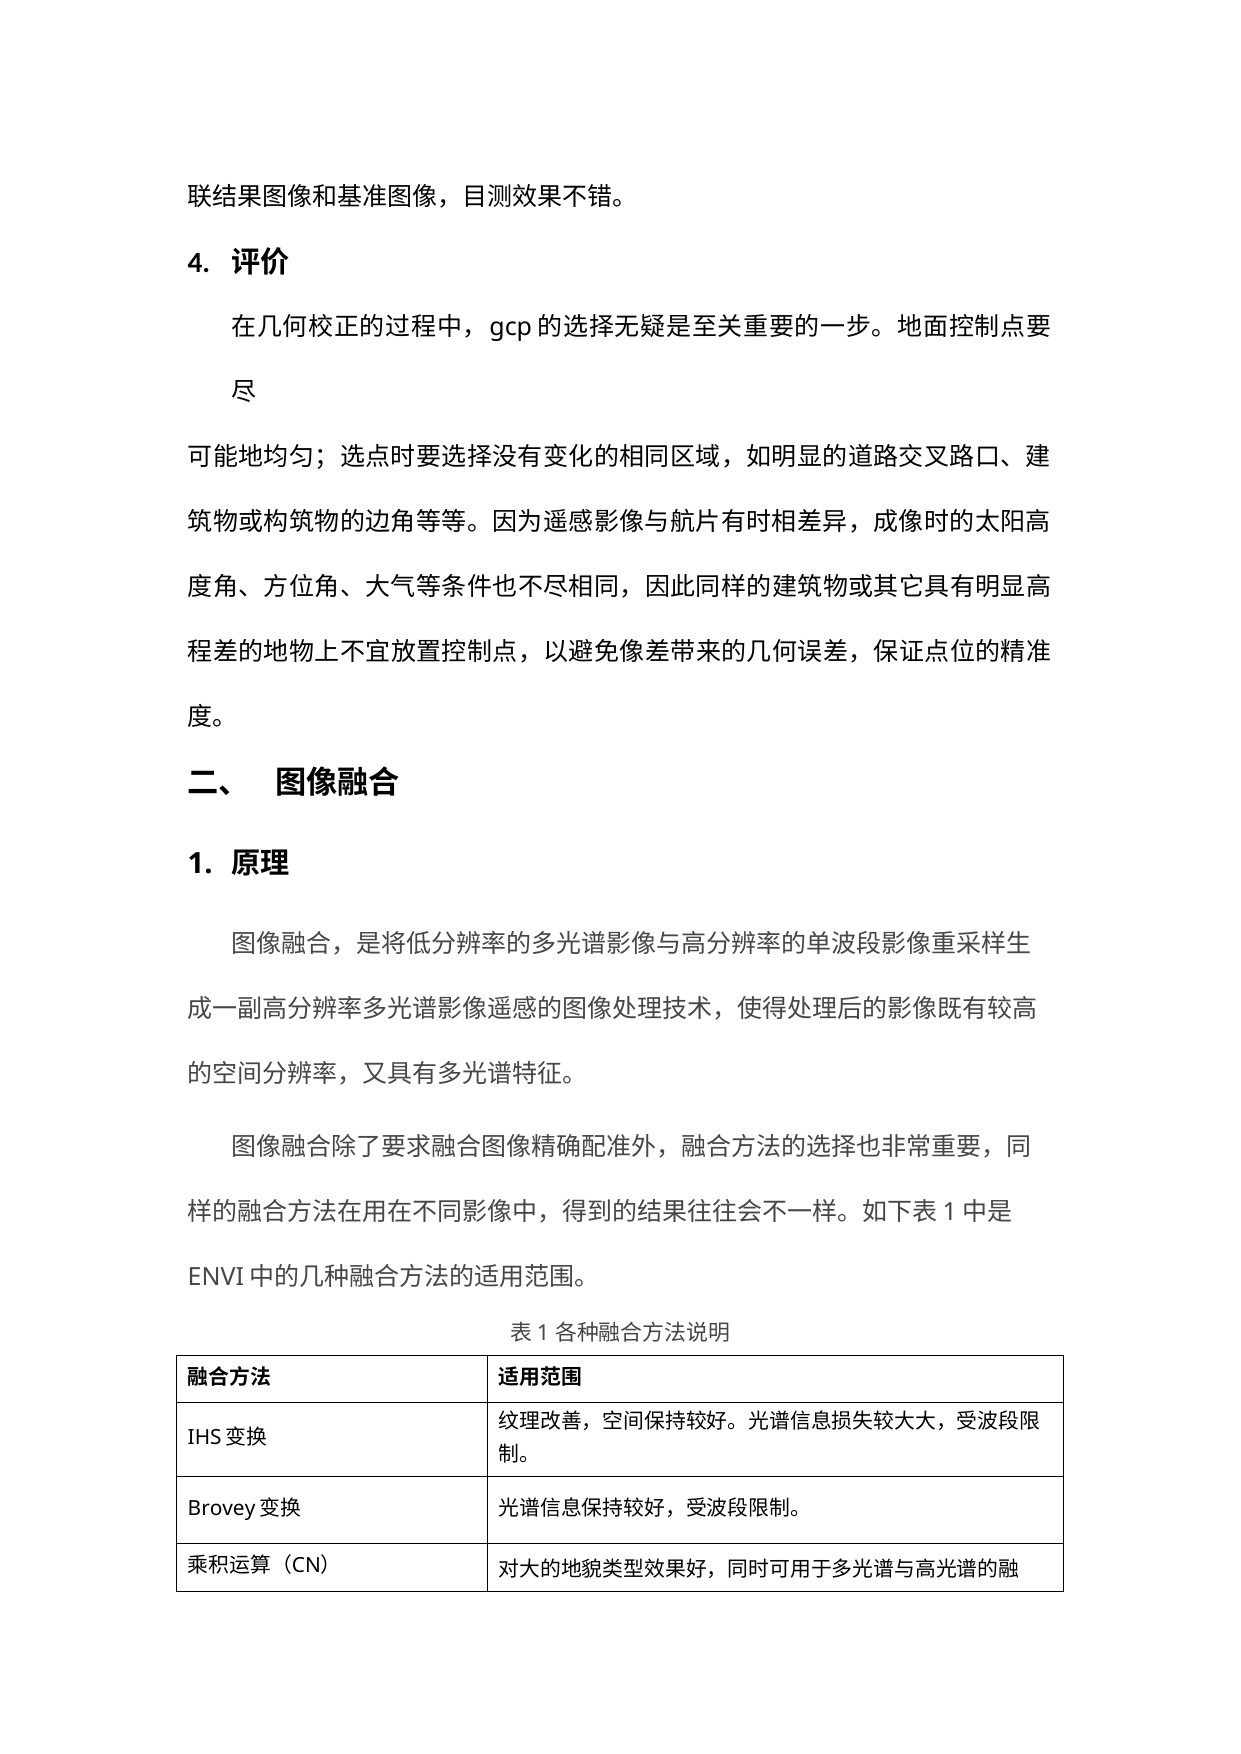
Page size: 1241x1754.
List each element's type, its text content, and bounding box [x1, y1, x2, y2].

list 图像融合 [187, 747, 1053, 812]
text 图像融合，是将低分辨率的多光谱影像与高分辨率的单波段影像重采样生成一副高分辨率多光谱影像遥感的图像处理技术，使得处理后的影像既有较高的空间分辨率，又具有多光谱特征。 [187, 909, 1053, 1104]
table_cell Brovey变换 [177, 1477, 487, 1543]
table_header 适用范围 [488, 1356, 1063, 1402]
text 可能地均匀；选点时要选择没有变化的相同区域，如明显的道路交叉路口、建筑物或构筑物的边角等等。因为遥感影像与航片有时相差异，成像时的太阳高度角、方位角、大气等条件也不尽相同，因此同样的建筑物或其它具有明显高程差的地物上不宜放置控制点，以避免像差带来的几何误差，保证点位的精准度。 [187, 422, 1053, 747]
table_cell 纹理改善，空间保持较好。光谱信息损失较大大，受波段限制。 [488, 1403, 1063, 1476]
table_cell IHS变换 [177, 1403, 487, 1476]
text 图像融合除了要求融合图像精确配准外，融合方法的选择也非常重要，同样的融合方法在用在不同影像中，得到的结果往往会不一样。如下表1中是ENVI中的几种融合方法的适用范围。 [187, 1112, 1053, 1307]
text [187, 162, 1053, 227]
table_header 融合方法 [177, 1356, 487, 1402]
table_cell 光谱信息保持较好，受波段限制。 [488, 1477, 1063, 1543]
text 在几何校正的过程中，gcp的选择无疑是至关重要的一步。地面控制点要尽 [231, 292, 1053, 422]
list 原理 [187, 828, 1053, 893]
list 评价 [187, 227, 1053, 292]
table_cell 乘积运算（CN） [177, 1544, 487, 1591]
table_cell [488, 1544, 1063, 1591]
text 表1 各种融合方法说明 [187, 1315, 1053, 1348]
